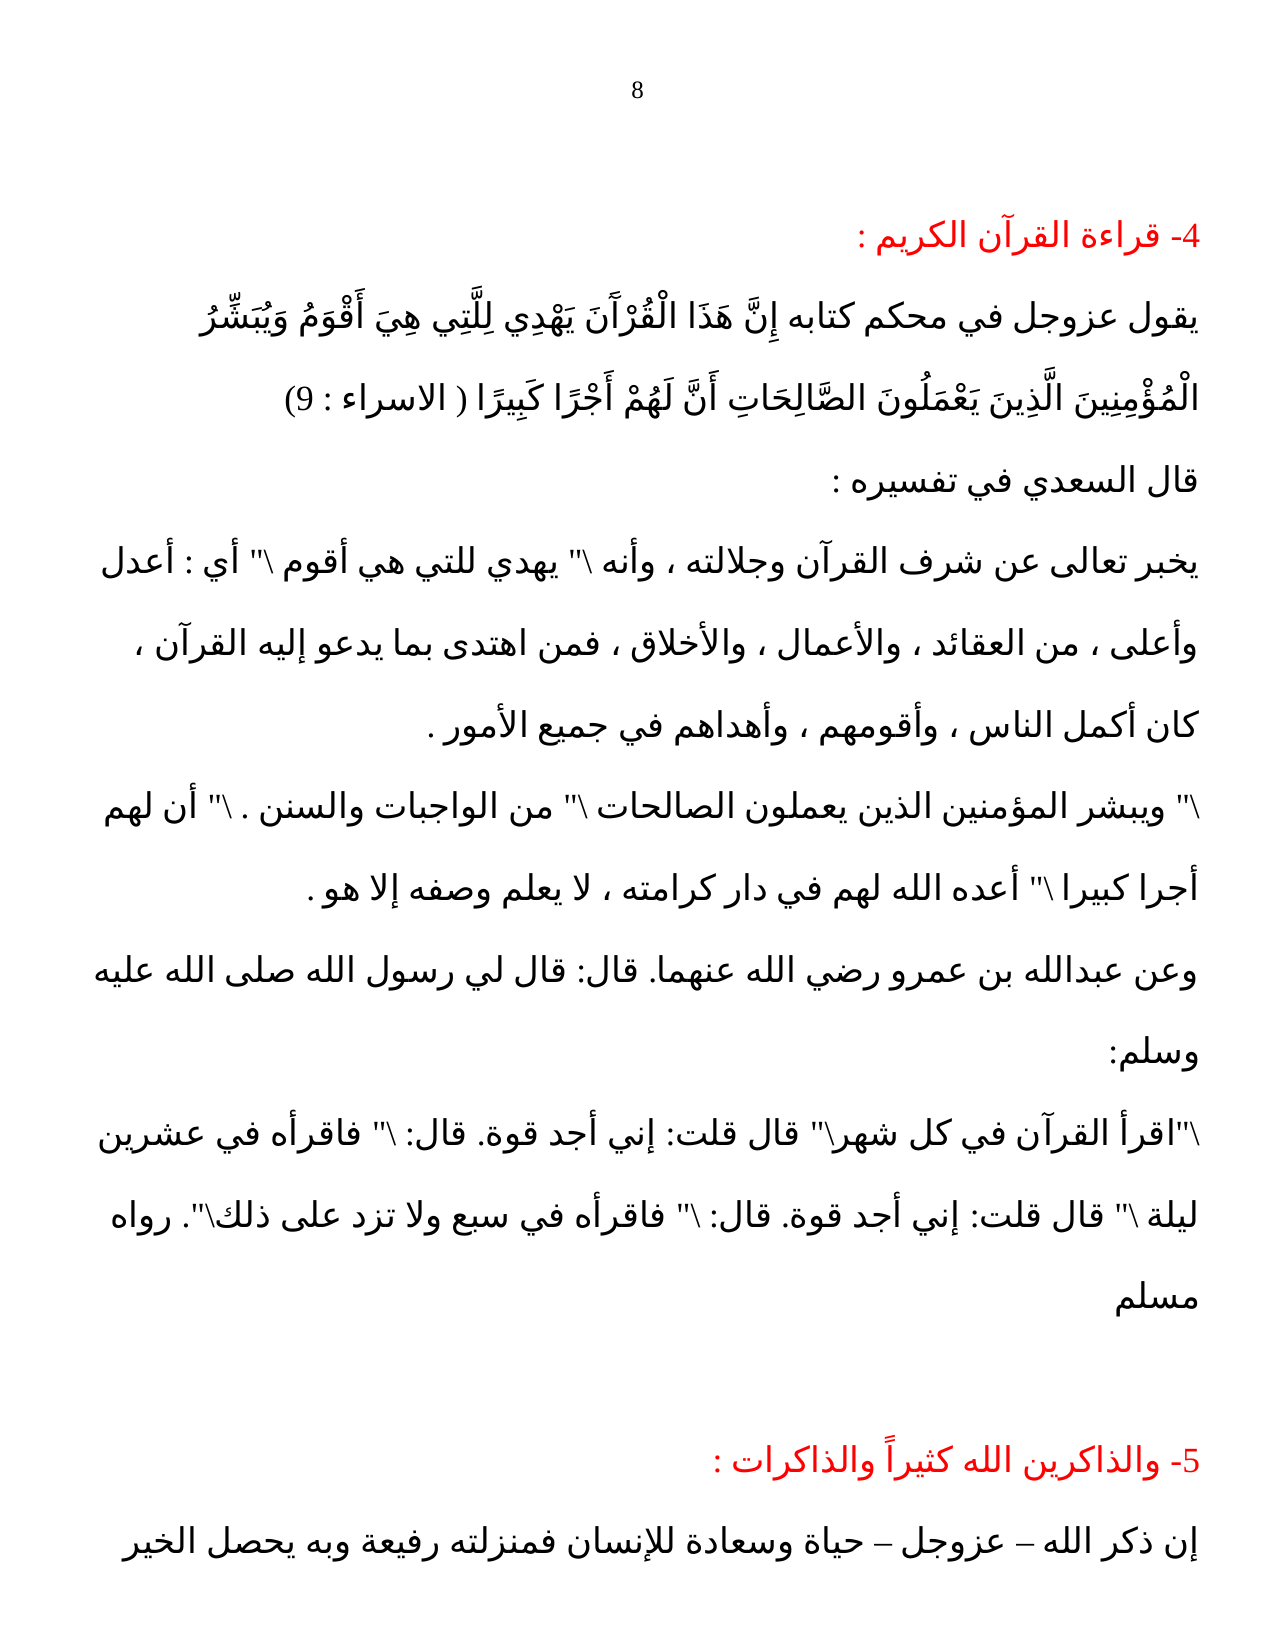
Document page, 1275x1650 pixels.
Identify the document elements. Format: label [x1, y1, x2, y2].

text [75, 132, 1200, 1562]
